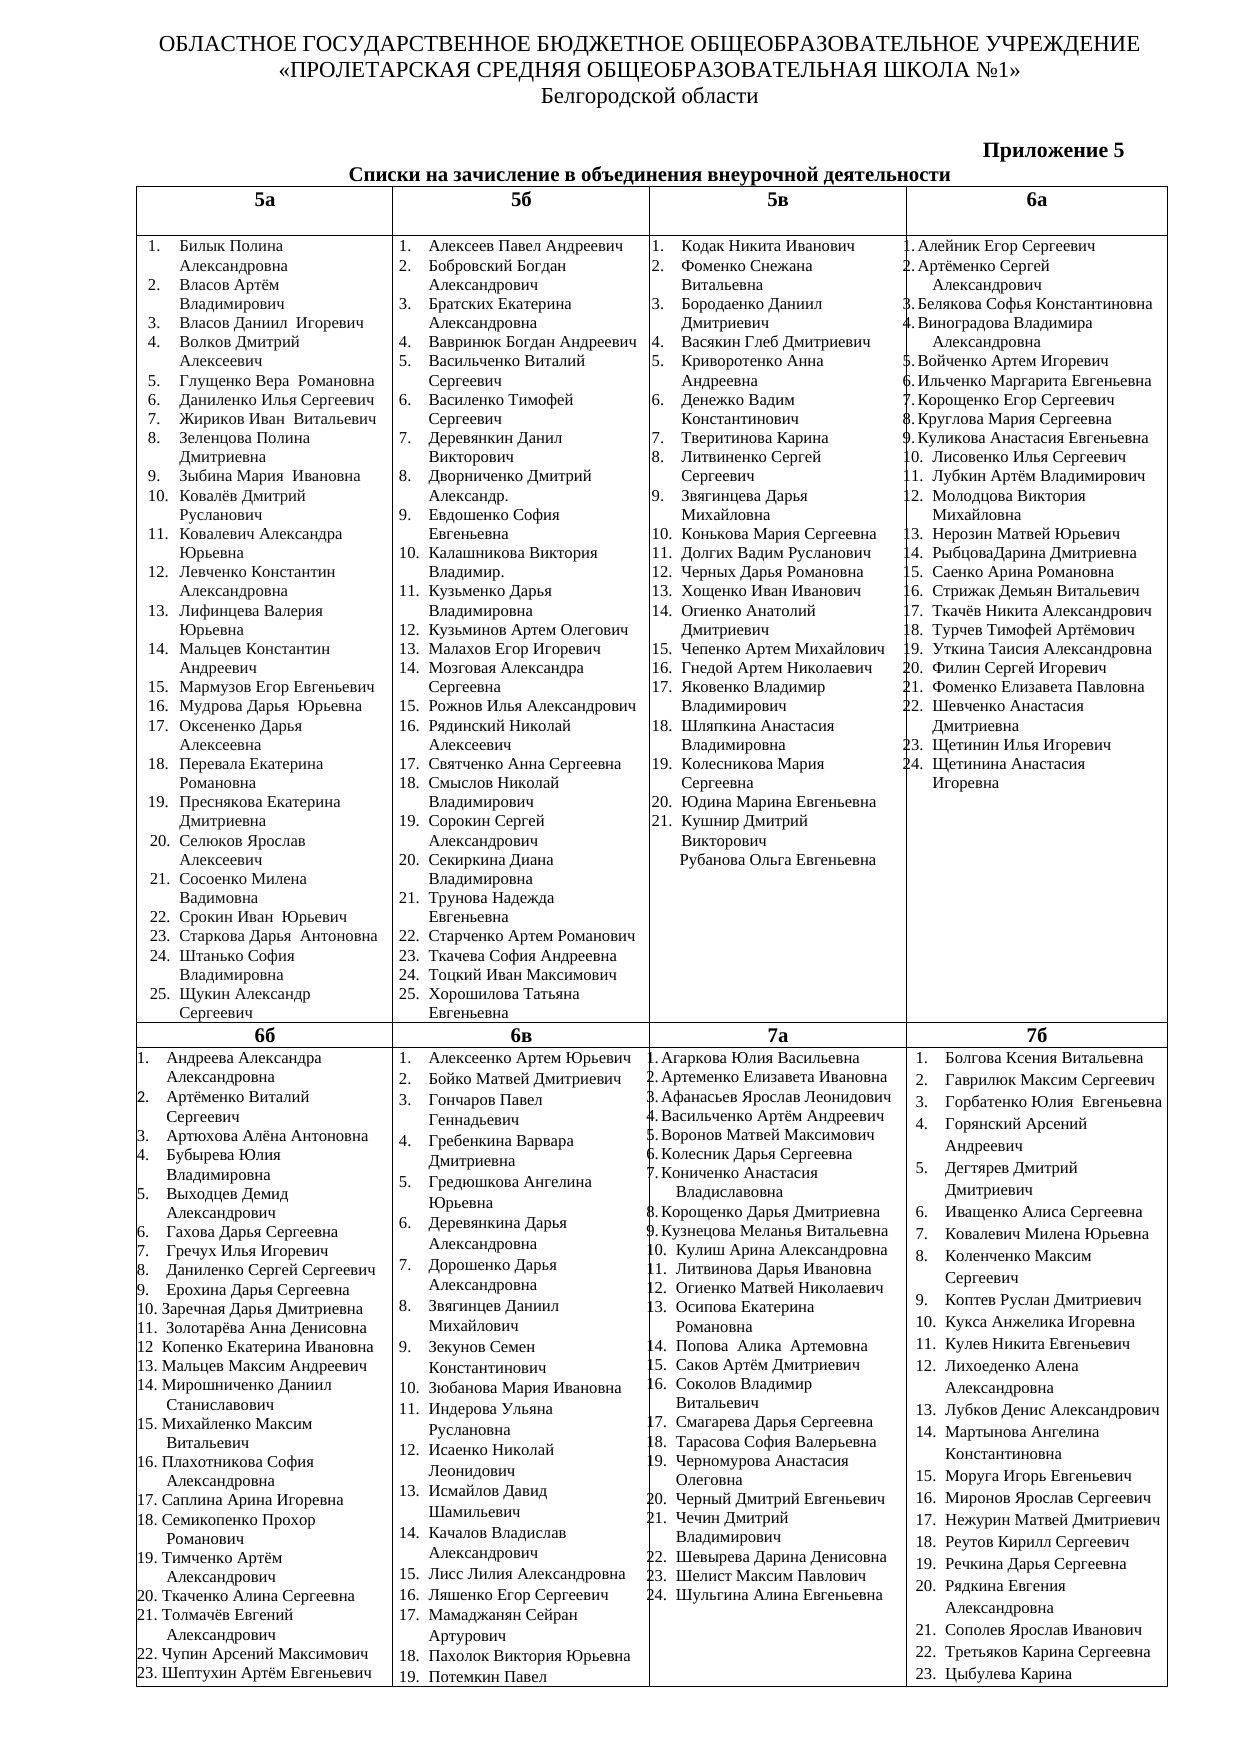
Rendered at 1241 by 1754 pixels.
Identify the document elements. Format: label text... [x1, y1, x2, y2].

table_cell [137, 1048, 392, 1686]
table_cell Билык Полина Александровна Власов Артём Владимирович Власов Даниил Игоревич Волков Дмитрий Алексеевич Глущенко Вера Романовна Даниленко Илья Сергеевич Жириков Иван Витальевич Зеленцова Полина Дмитриевна Зыбина Мария Ивановна Ковалёв Дмитрий Русланович Ковалевич Александра Юрьевна Левченко Константин Александровна Лифинцева Валерия Юрьевна Мальцев Константин Андреевич Мармузов Егор Евгеньевич Мудрова Дарья Юрьевна Оксененко Дарья Алексеевна Перевала Екатерина Романовна Преснякова Екатерина Дмитриевна Селюков Ярослав Алексеевич Сосоенко Милена Вадимовна Срокин Иван Юрьевич Старкова Дарья Антоновна Штанько София Владимировна Щукин Александр Сергеевич [137, 236, 392, 1022]
table_cell 7а [650, 1023, 906, 1047]
text Приложение 5 [148, 137, 1124, 162]
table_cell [650, 1048, 906, 1686]
table_header 5б [393, 187, 649, 235]
table_cell Алексеев Павел Андреевич Бобровский Богдан Александрович Братских Екатерина Александровна Вавринюк Богдан Андреевич Васильченко Виталий Сергеевич Василенко Тимофей Сергеевич Деревянкин Данил Викторович Дворниченко Дмитрий Александр. Евдошенко София Евгеньевна Калашникова Виктория Владимир. Кузьменко Дарья Владимировна Кузьминов Артем Олегович Малахов Егор Игоревич Мозговая Александра Сергеевна Рожнов Илья Александрович Рядинский Николай Алексеевич Святченко Анна Сергеевна Смыслов Николай Владимирович Сорокин Сергей Александрович Секиркина Диана Владимировна Трунова Надежда Евгеньевна Старченко Артем Романович Ткачева София Андреевна Тоцкий Иван Максимович Хорошилова Татьяна Евгеньевна [393, 236, 649, 1022]
table_header 6а [907, 187, 1167, 235]
table_header 5а [137, 187, 392, 235]
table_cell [907, 1048, 1167, 1686]
table_cell 6в [393, 1023, 649, 1047]
table_cell 6б [137, 1023, 392, 1047]
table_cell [393, 1048, 649, 1686]
table_cell Алейник Егор Сергеевич Артёменко Сергей Александрович Белякова Софья Константиновна Виноградова Владимира Александровна Войченко Артем Игоревич Ильченко Маргарита Евгеньевна Корощенко Егор Сергеевич Круглова Мария Сергеевна Куликова Анастасия Евгеньевна Лисовенко Илья Сергеевич Лубкин Артём Владимирович Молодцова Виктория Михайловна Нерозин Матвей Юрьевич РыбцоваДарина Дмитриевна Саенко Арина Романовна Стрижак Демьян Витальевич Ткачёв Никита Александрович Турчев Тимофей Артёмович Уткина Таисия Александровна Филин Сергей Игоревич Фоменко Елизавета Павловна Шевченко Анастасия Дмитриевна Щетинин Илья Игоревич Щетинина Анастасия Игоревна [907, 236, 1167, 1022]
table_header 5в [650, 187, 906, 235]
text Списки на зачисление в объединения внеурочной деятельности [148, 162, 1152, 186]
table_cell 7б [907, 1023, 1167, 1047]
table_cell Кодак Никита Иванович Фоменко Снежана Витальевна Бородаенко Даниил Дмитриевич Васякин Глеб Дмитриевич Криворотенко Анна Андреевна Денежко Вадим Константинович Тверитинова Карина Литвиненко Сергей Сергеевич Звягинцева Дарья Михайловна Конькова Мария Сергеевна Долгих Вадим Русланович Черных Дарья Романовна Хощенко Иван Иванович Огиенко Анатолий Дмитриевич Чепенко Артем Михайлович Гнедой Артем Николаевич Яковенко Владимир Владимирович Шляпкина Анастасия Владимировна Колесникова Мария Сергеевна Юдина Марина Евгеньевна Кушнир Дмитрий Викторович Рубанова Ольга Евгеньевна [650, 236, 906, 1022]
